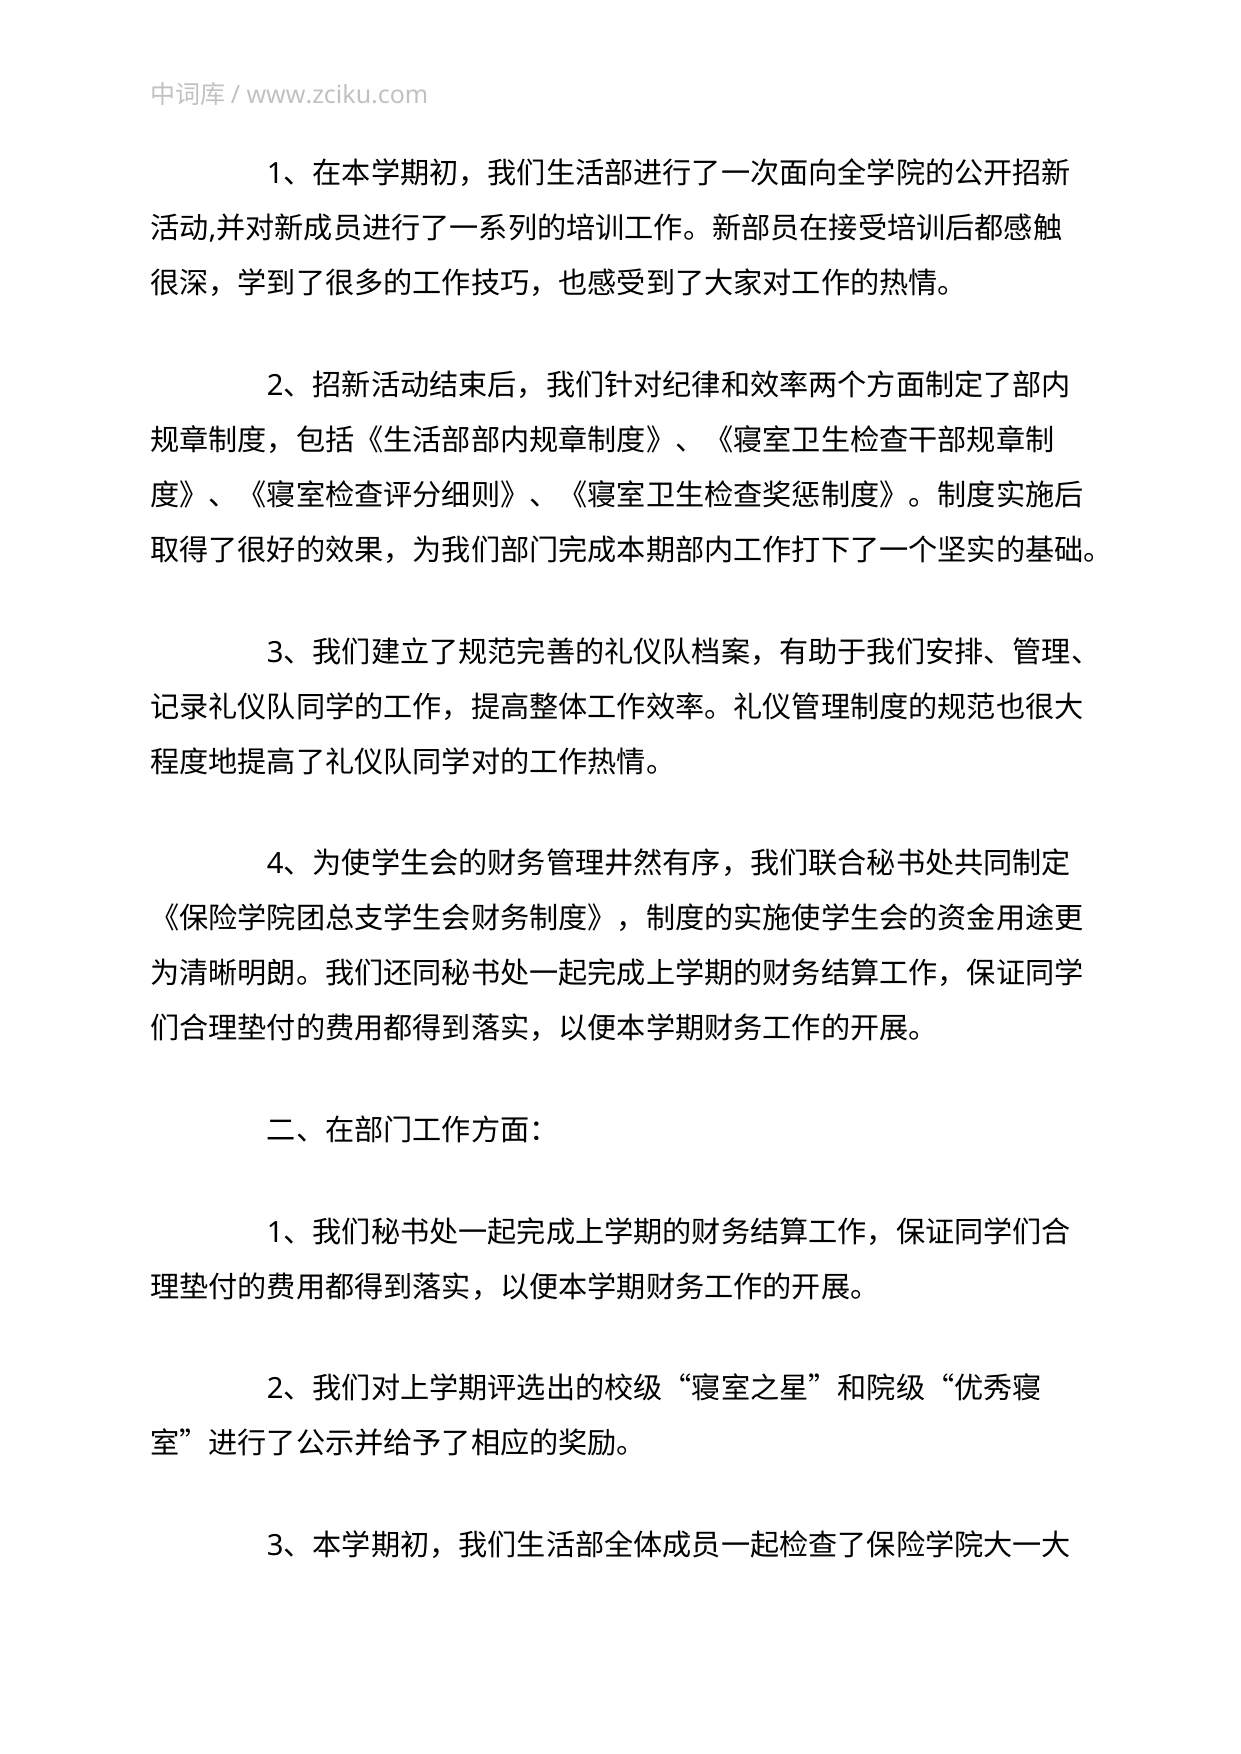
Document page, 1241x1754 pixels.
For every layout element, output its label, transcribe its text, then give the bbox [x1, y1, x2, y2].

text 4、为使学生会的财务管理井然有序，我们联合秘书处共同制定《保险学院团总支学生会财务制度》，制度的实施使学生会的资金用途更为清晰明朗。我们还同秘书处一起完成上学期的财务结算工作，保证同学们合理垫付的费用都得到落实，以便本学期财务工作的开展。 [150, 840, 1090, 1047]
text 2、我们对上学期评选出的校级“寝室之星”和院级“优秀寝室”进行了公示并给予了相应的奖励。 [150, 1365, 1090, 1462]
text 3、我们建立了规范完善的礼仪队档案，有助于我们安排、管理、记录礼仪队同学的工作，提高整体工作效率。礼仪管理制度的规范也很大程度地提高了礼仪队同学对的工作热情。 [150, 628, 1090, 781]
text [150, 1522, 1090, 1564]
text 1、在本学期初，我们生活部进行了一次面向全学院的公开招新活动,并对新成员进行了一系列的培训工作。新部员在接受培训后都感触很深，学到了很多的工作技巧，也感受到了大家对工作的热情。 [150, 150, 1090, 302]
text 1、我们秘书处一起完成上学期的财务结算工作，保证同学们合理垫付的费用都得到落实，以便本学期财务工作的开展。 [150, 1208, 1090, 1306]
text 2、招新活动结束后，我们针对纪律和效率两个方面制定了部内规章制度，包括《生活部部内规章制度》、《寝室卫生检查干部规章制度》、《寝室检查评分细则》、《寝室卫生检查奖惩制度》。制度实施后取得了很好的效果，为我们部门完成本期部内工作打下了一个坚实的基础。 [150, 362, 1090, 569]
text 二、在部门工作方面： [150, 1107, 1090, 1149]
